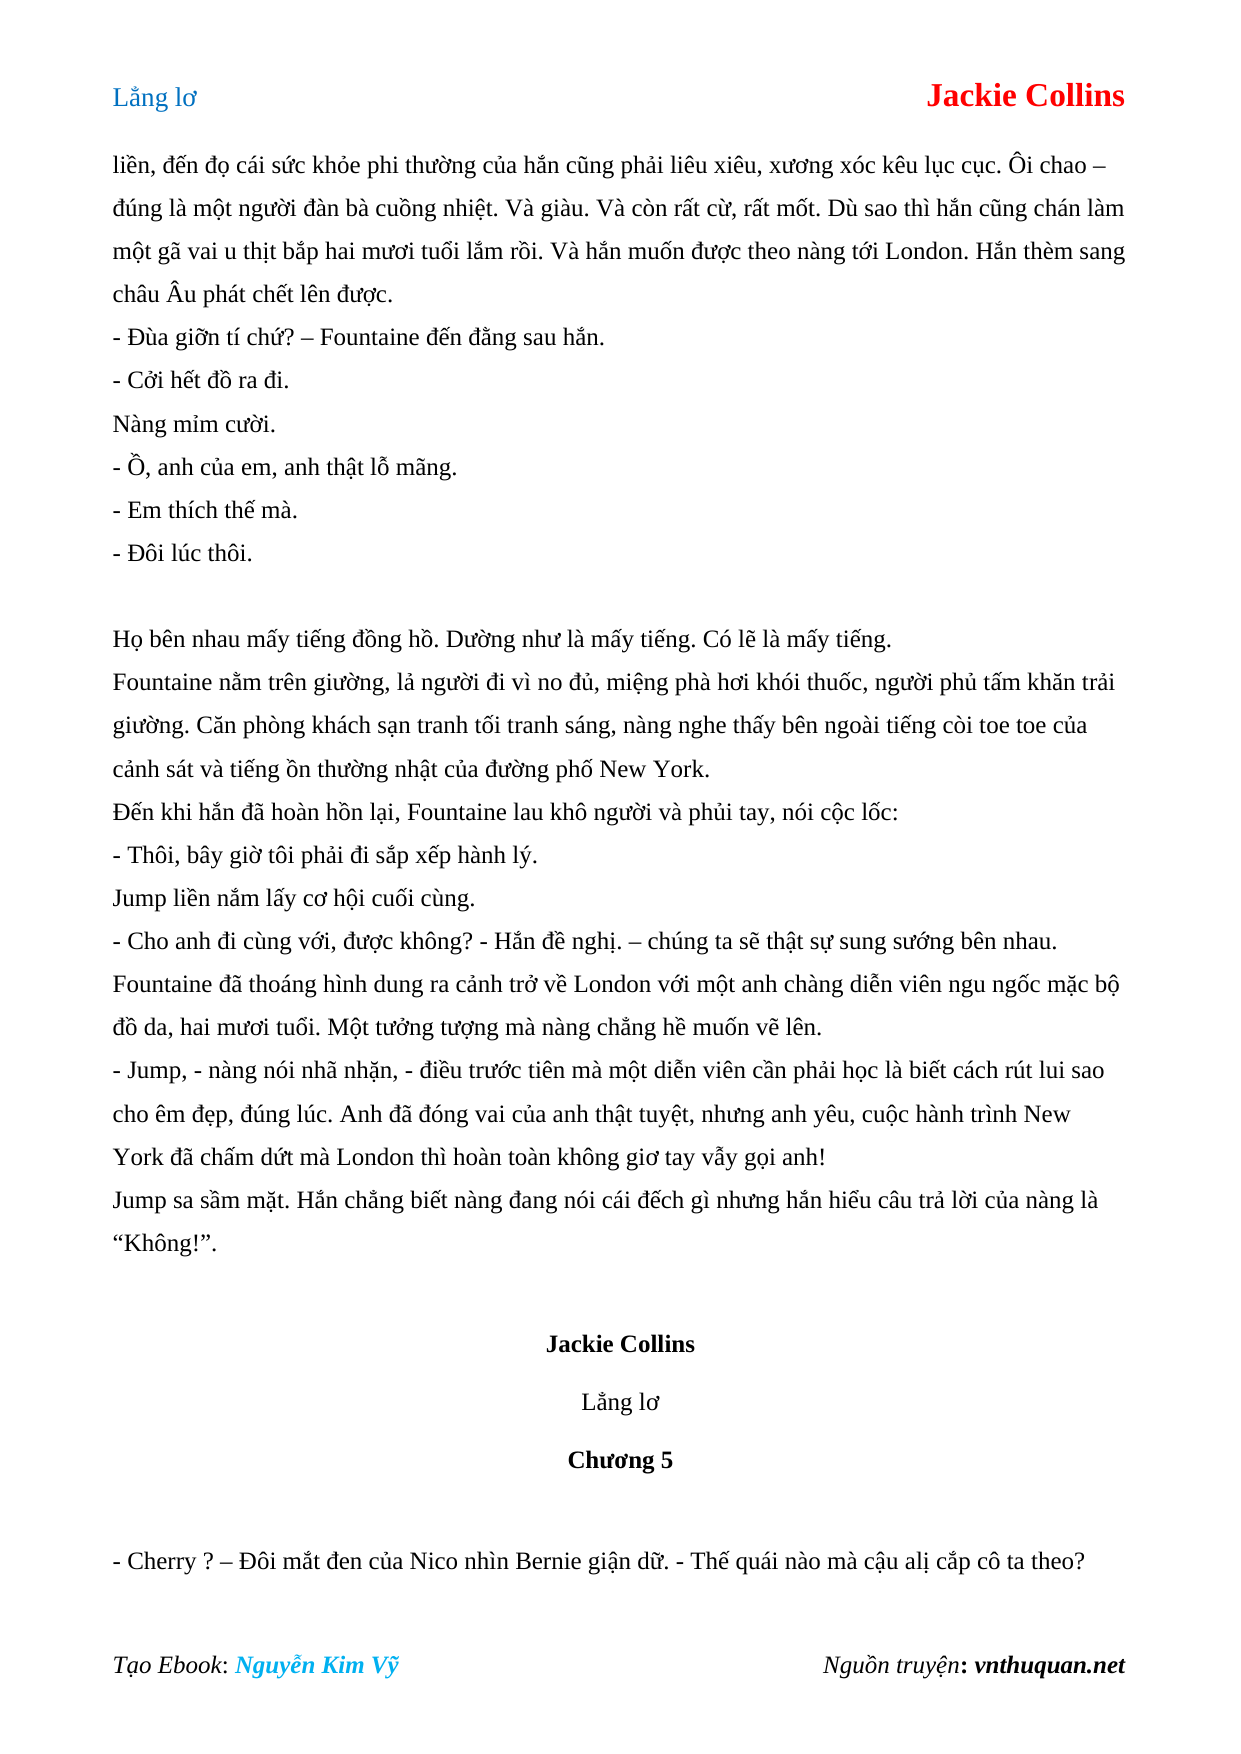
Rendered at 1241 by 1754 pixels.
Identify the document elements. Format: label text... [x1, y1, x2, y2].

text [112, 150, 1128, 1257]
text Lẳng lơ [112, 1387, 1128, 1416]
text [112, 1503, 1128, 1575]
text Jackie Collins [112, 1329, 1128, 1358]
text Chương 5 [112, 1445, 1128, 1474]
